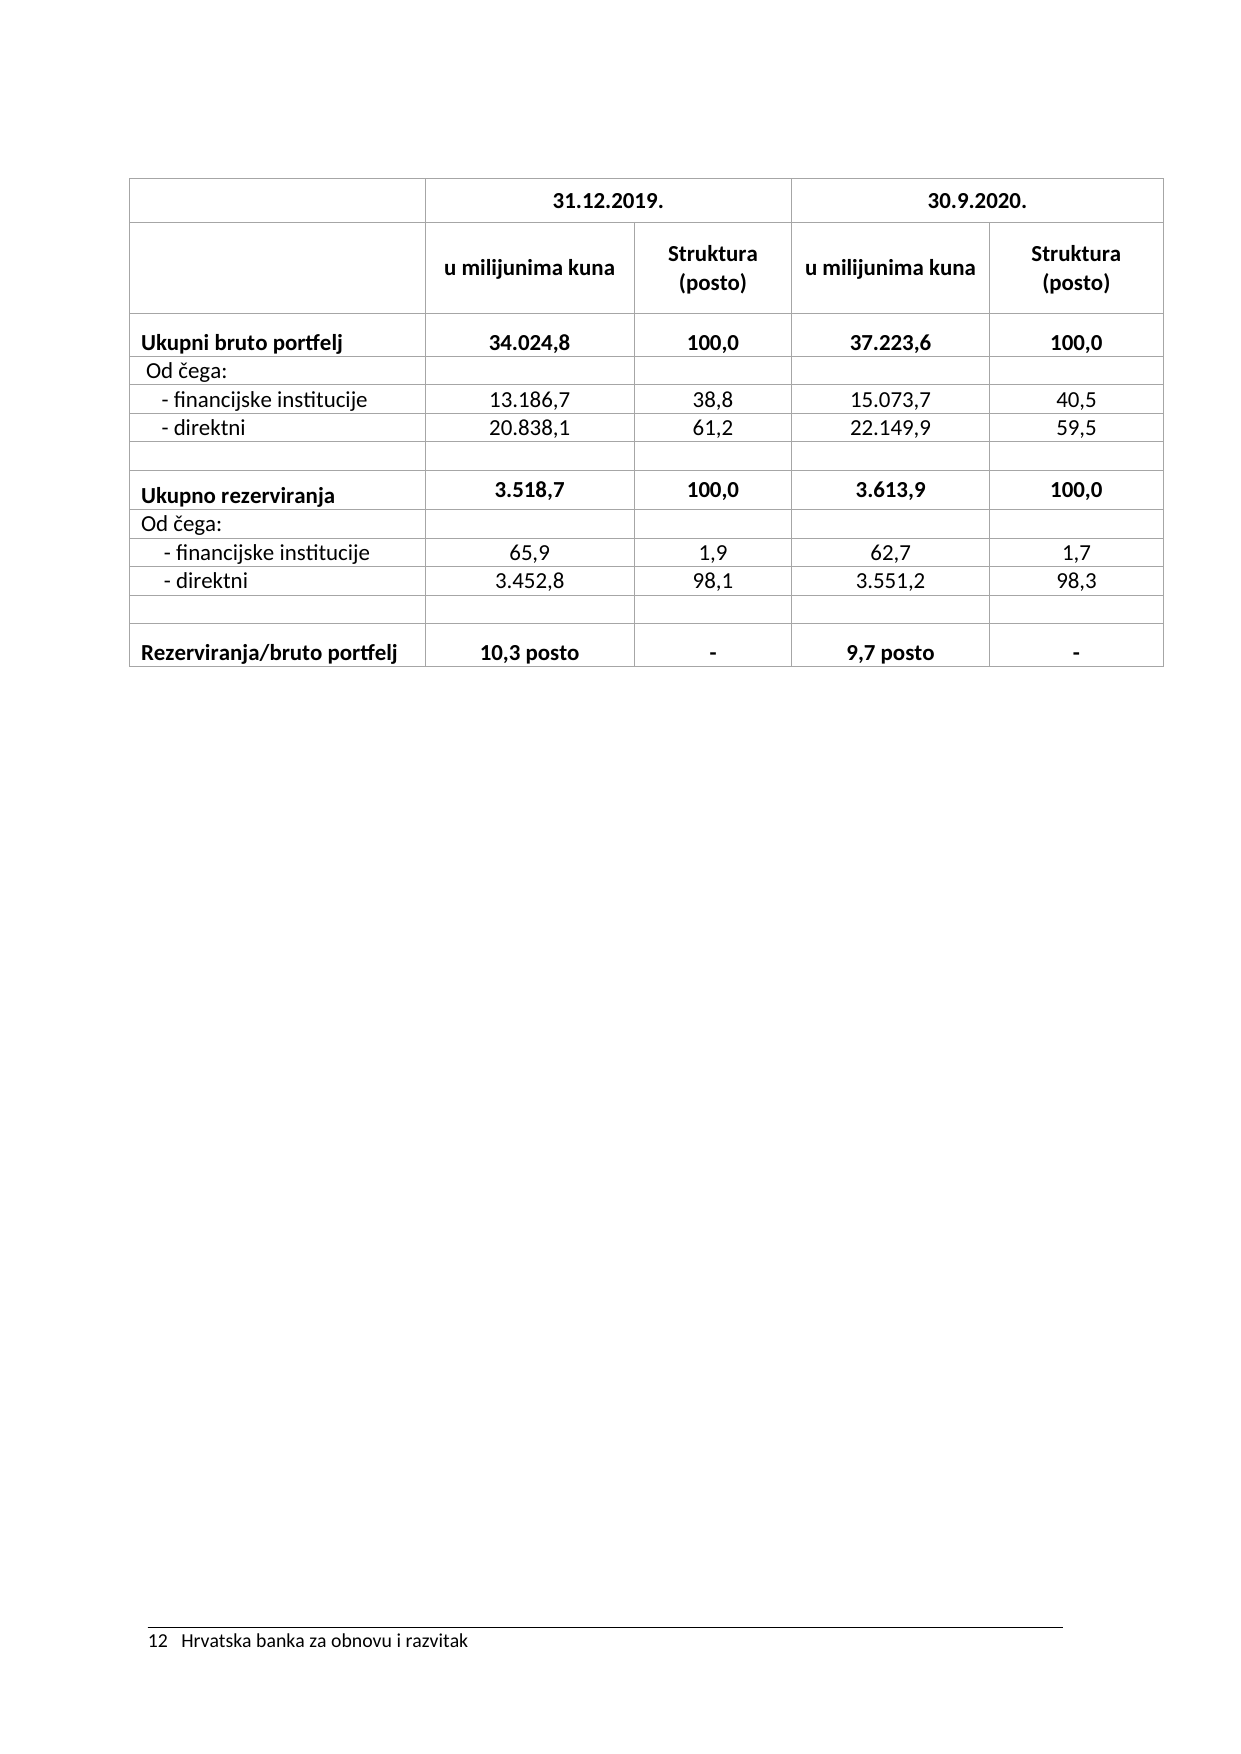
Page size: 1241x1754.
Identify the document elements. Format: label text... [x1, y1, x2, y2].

table_cell [792, 357, 989, 384]
table_cell u milijunima kuna [426, 223, 634, 313]
table_cell [792, 596, 989, 623]
table_cell 37.223,6 [792, 314, 989, 356]
table_cell [635, 596, 791, 623]
table_cell 1,9 [635, 539, 791, 566]
table_cell [990, 510, 1163, 537]
table_cell 3.518,7 [426, 471, 634, 509]
table_cell - financijske institucije [130, 539, 425, 566]
table_cell - [990, 624, 1163, 666]
table_cell - [635, 624, 791, 666]
table_cell 13.186,7 [426, 385, 634, 413]
table_cell [990, 596, 1163, 623]
table_cell 40,5 [990, 385, 1163, 413]
table_cell [792, 510, 989, 537]
table_cell Rezerviranja/bruto portfelj [130, 624, 425, 666]
table_cell [130, 596, 425, 623]
table_cell Ukupno rezerviranja [130, 471, 425, 509]
table_cell [792, 442, 989, 470]
table_cell 98,1 [635, 567, 791, 594]
table_cell Struktura (posto) [990, 223, 1163, 313]
table_cell Ukupni bruto portfelj [130, 314, 425, 356]
table_cell 22.149,9 [792, 414, 989, 441]
table_cell 38,8 [635, 385, 791, 413]
table_cell [426, 357, 634, 384]
table_cell [130, 223, 425, 313]
table_cell 3.551,2 [792, 567, 989, 594]
table_header 31.12.2019. [426, 179, 791, 222]
table_cell 62,7 [792, 539, 989, 566]
table_cell u milijunima kuna [792, 223, 989, 313]
table_cell 34.024,8 [426, 314, 634, 356]
table_cell 10,3 posto [426, 624, 634, 666]
table_cell 3.452,8 [426, 567, 634, 594]
table_cell 9,7 posto [792, 624, 989, 666]
table_cell [990, 357, 1163, 384]
table_cell [990, 442, 1163, 470]
table_cell 100,0 [990, 314, 1163, 356]
table_cell [635, 442, 791, 470]
table_cell 59,5 [990, 414, 1163, 441]
table_cell 20.838,1 [426, 414, 634, 441]
table_cell [426, 596, 634, 623]
table_cell 98,3 [990, 567, 1163, 594]
table_cell 1,7 [990, 539, 1163, 566]
table_cell [130, 442, 425, 470]
table_cell [635, 510, 791, 537]
table_cell 15.073,7 [792, 385, 989, 413]
table_cell - direktni [130, 414, 425, 441]
table_header 30.9.2020. [792, 179, 1163, 222]
table_cell 100,0 [990, 471, 1163, 509]
table_cell [426, 442, 634, 470]
table_cell Struktura (posto) [635, 223, 791, 313]
table_cell - direktni [130, 567, 425, 594]
table_cell 100,0 [635, 314, 791, 356]
table_cell 3.613,9 [792, 471, 989, 509]
table_cell 100,0 [635, 471, 791, 509]
table_cell Od čega: [130, 510, 425, 537]
table_cell 65,9 [426, 539, 634, 566]
table_cell - financijske institucije [130, 385, 425, 413]
table_header [130, 179, 425, 222]
table_cell [635, 357, 791, 384]
table_cell [426, 510, 634, 537]
table_cell Od čega: [130, 357, 425, 384]
table_cell 61,2 [635, 414, 791, 441]
